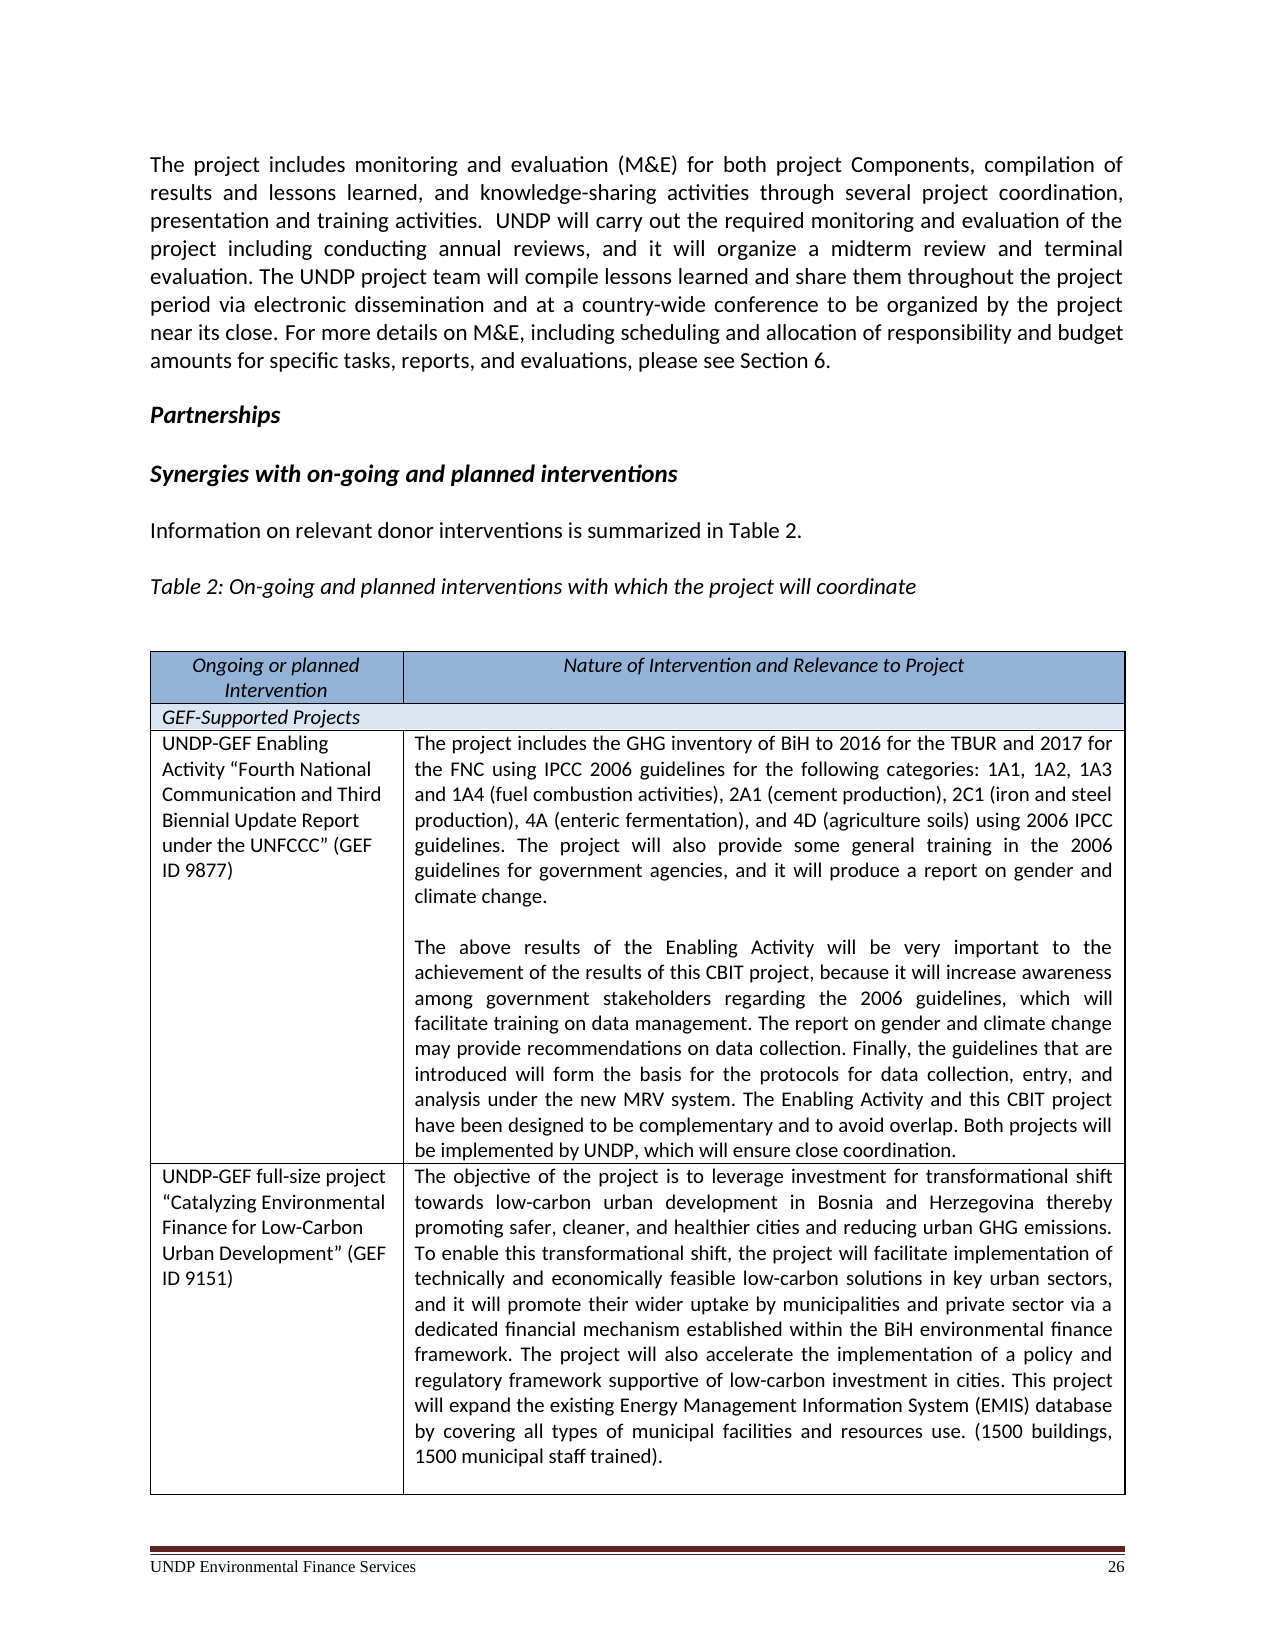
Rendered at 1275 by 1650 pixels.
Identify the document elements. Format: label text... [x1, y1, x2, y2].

text The project includes monitoring and evaluation (M&E) for both project Components, compilation of results and lessons learned, and knowledge-sharing activities through several project coordination, presentation and training activities. UNDP will carry out the required monitoring and evaluation of the project including conducting annual reviews, and it will organize a midterm review and terminal evaluation. The UNDP project team will compile lessons learned and share them throughout the project period via electronic dissemination and at a country-wide conference to be organized by the project near its close. For more details on M&E, including scheduling and allocation of responsibility and budget amounts for specific tasks, reports, and evaluations, please see Section 6. [150, 150, 1125, 374]
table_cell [151, 1164, 403, 1494]
text Information on relevant donor interventions is summarized in Table 2. [150, 516, 1125, 544]
table_cell UNDP-GEF Enabling Activity “Fourth National Communication and Third Biennial Update Report under the UNFCCC” (GEF ID 9877) [151, 731, 403, 1163]
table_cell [404, 1164, 1124, 1494]
table_cell The project includes the GHG inventory of BiH to 2016 for the TBUR and 2017 for the FNC using IPCC 2006 guidelines for the following categories: 1A1, 1A2, 1A3 and 1A4 (fuel combustion activities), 2A1 (cement production), 2C1 (iron and steel production), 4A (enteric fermentation), and 4D (agriculture soils) using 2006 IPCC guidelines. The project will also provide some general training in the 2006 guidelines for government agencies, and it will produce a report on gender and climate change. The above results of the Enabling Activity will be very important to the achievement of the results of this CBIT project, because it will increase awareness among government stakeholders regarding the 2006 guidelines, which will facilitate training on data management. The report on gender and climate change may provide recommendations on data collection. Finally, the guidelines that are introduced will form the basis for the protocols for data collection, entry, and analysis under the new MRV system. The Enabling Activity and this CBIT project have been designed to be complementary and to avoid overlap. Both projects will be implemented by UNDP, which will ensure close coordination. [404, 731, 1124, 1163]
table_header Ongoing or planned Intervention [151, 652, 403, 703]
table_header Nature of Intervention and Relevance to Project [404, 652, 1124, 703]
table_cell GEF-Supported Projects [151, 704, 1124, 729]
text Table 2: On-going and planned interventions with which the project will coordinate [150, 572, 1125, 600]
title Synergies with on-going and planned interventions [150, 458, 1125, 488]
title Partnerships [150, 399, 1125, 430]
